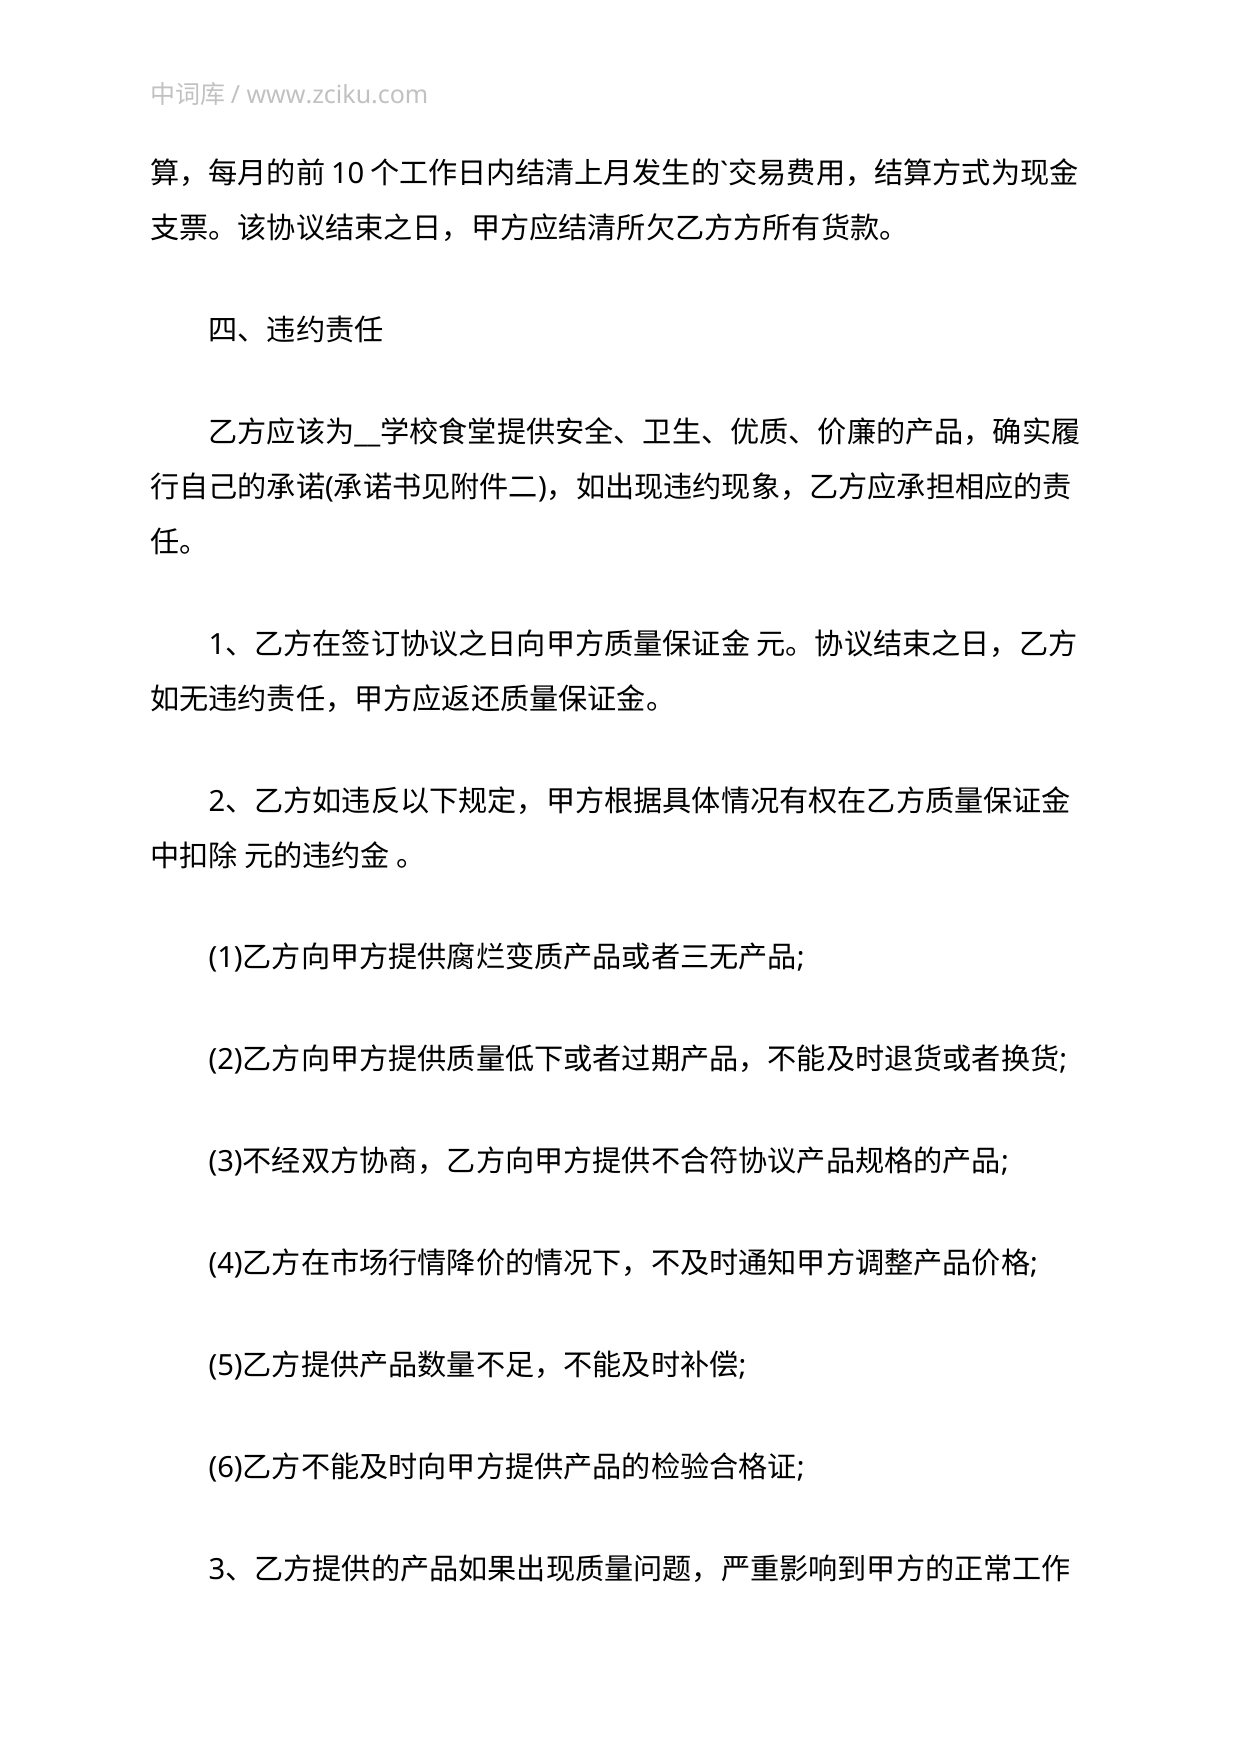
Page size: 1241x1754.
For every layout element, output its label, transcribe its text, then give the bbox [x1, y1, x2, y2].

text (5)乙方提供产品数量不足，不能及时补偿; [150, 1342, 1090, 1384]
text (4)乙方在市场行情降价的情况下，不及时通知甲方调整产品价格; [150, 1240, 1090, 1282]
text (1)乙方向甲方提供腐烂变质产品或者三无产品; [150, 934, 1090, 976]
text 2、乙方如违反以下规定，甲方根据具体情况有权在乙方质量保证金中扣除 元的违约金 。 [150, 777, 1090, 874]
text (2)乙方向甲方提供质量低下或者过期产品，不能及时退货或者换货; [150, 1036, 1090, 1078]
text 乙方应该为__学校食堂提供安全、卫生、优质、价廉的产品，确实履行自己的承诺(承诺书见附件二)，如出现违约现象，乙方应承担相应的责任。 [150, 408, 1090, 561]
text 1、乙方在签订协议之日向甲方质量保证金 元。协议结束之日，乙方如无违约责任，甲方应返还质量保证金。 [150, 620, 1090, 718]
text (3)不经双方协商，乙方向甲方提供不合符协议产品规格的产品; [150, 1138, 1090, 1180]
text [150, 1546, 1090, 1588]
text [150, 150, 1090, 247]
text 四、违约责任 [150, 307, 1090, 349]
text (6)乙方不能及时向甲方提供产品的检验合格证; [150, 1444, 1090, 1486]
